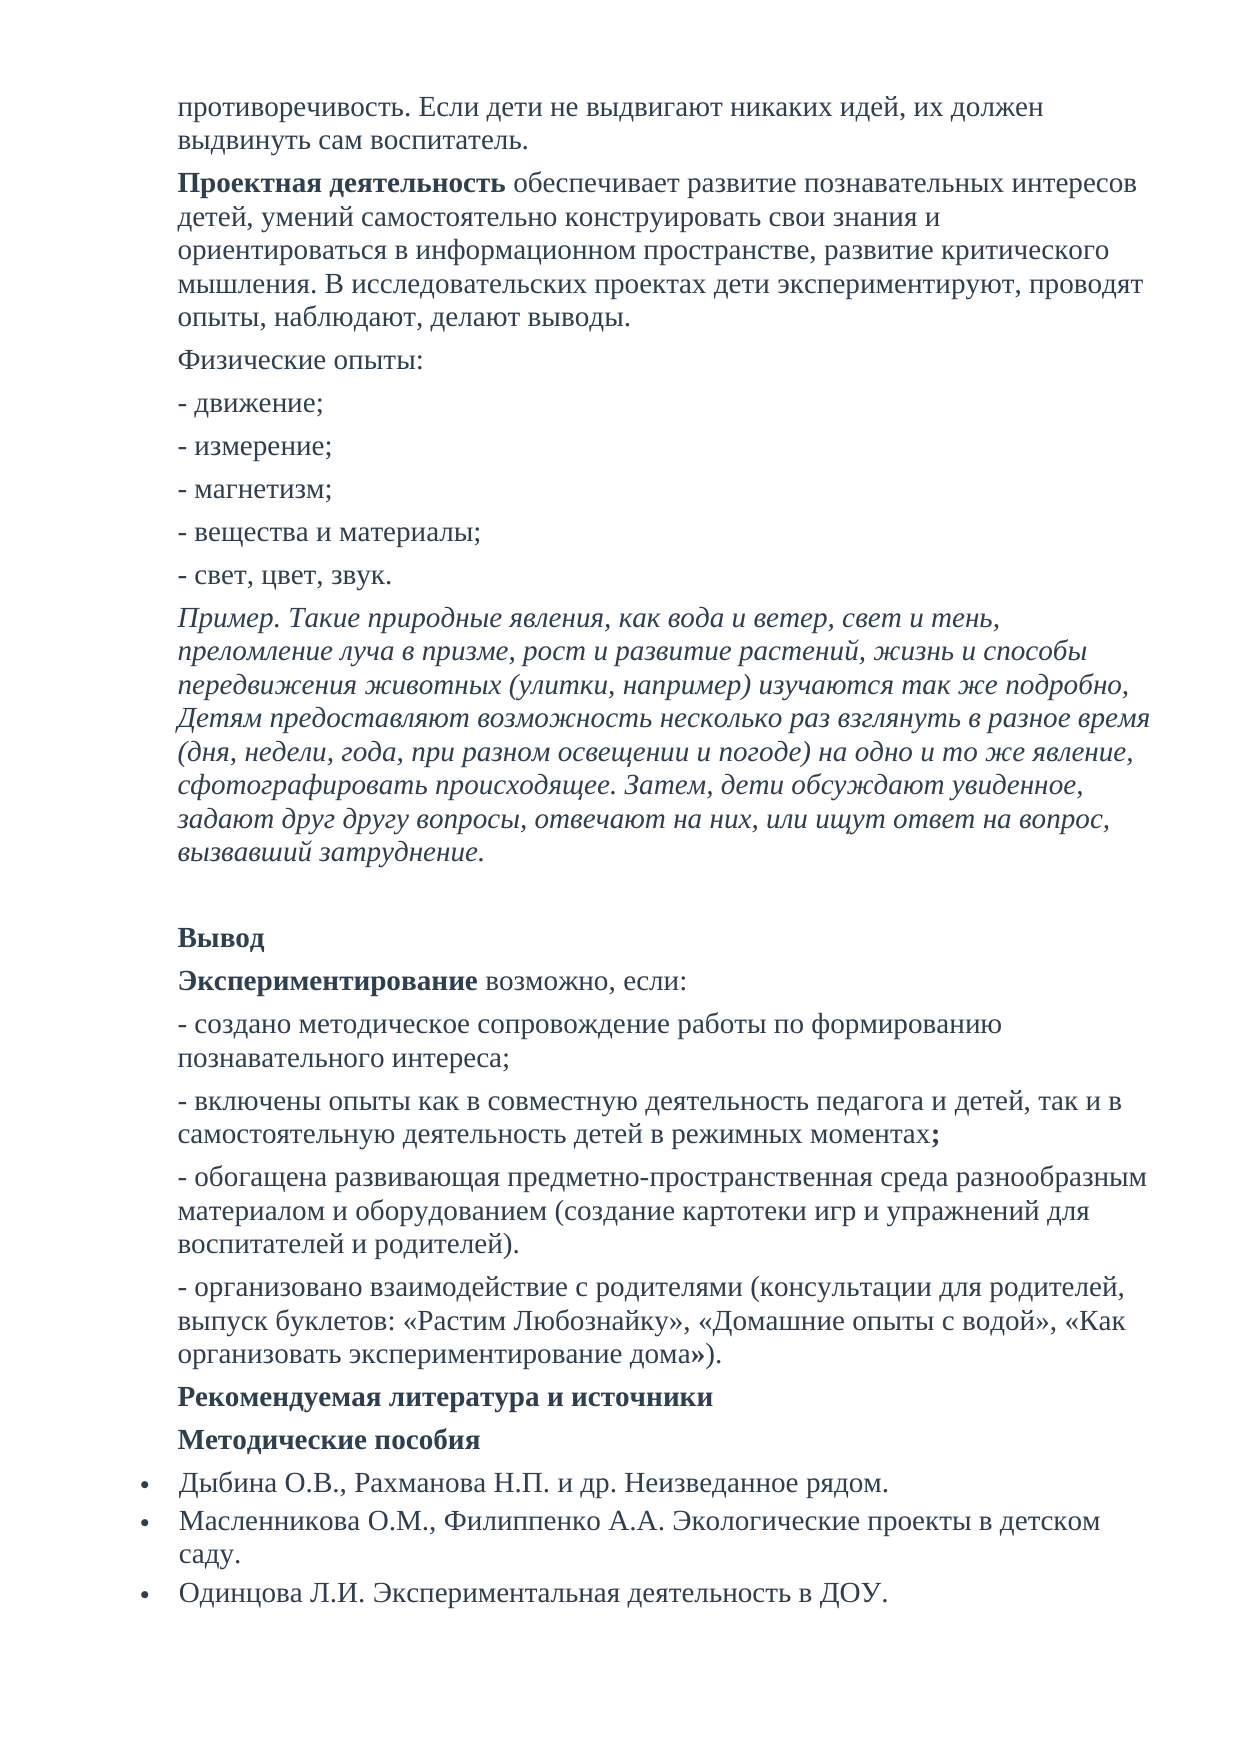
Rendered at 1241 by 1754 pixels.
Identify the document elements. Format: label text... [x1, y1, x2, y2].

text - создано методическое сопровождение работы по формированию познавательного интереса; [177, 1006, 1152, 1073]
text - свет, цвет, звук. [177, 557, 1152, 590]
text Пример. Такие природные явления, как вода и ветер, свет и тень, преломление луча в призме, рост и развитие растений, жизнь и способы передвижения животных (улитки, например) изучаются так же подробно, Детям предоставляют возможность несколько раз взглянуть в разное время (дня, недели, года, при разном освещении и погоде) на одно и то же явление, сфотографировать происходящее. Затем, дети обсуждают увиденное, задают друг другу вопросы, отвечают на них, или ищут ответ на вопрос, вызвавший затруднение. [177, 600, 1152, 868]
list Масленникова О.М., Филиппенко А.А. Экологические проекты в детском саду. [141, 1503, 1152, 1570]
text Вывод [177, 920, 1152, 954]
text Рекомендуемая литература и источники [177, 1379, 1152, 1413]
text - магнетизм; [177, 471, 1152, 504]
text - обогащена развивающая предметно-пространственная среда разнообразным материалом и оборудованием (создание картотеки игр и упражнений для воспитателей и родителей). [177, 1159, 1152, 1260]
text - вещества и материалы; [177, 514, 1152, 547]
text - организовано взаимодействие с родителями (консультации для родителей, выпуск буклетов: «Растим Любознайку», «Домашние опыты с водой», «Как организовать экспериментирование дома»). [177, 1269, 1152, 1370]
list Одинцова Л.И. Экспериментальная деятельность в ДОУ. [141, 1575, 1152, 1608]
text Экспериментирование возможно, если: [177, 963, 1152, 997]
text - движение; [177, 385, 1152, 419]
text Проектная деятельность обеспечивает развитие познавательных интересов детей, умений самостоятельно конструировать свои знания и ориентироваться в информационном пространстве, развитие критического мышления. В исследовательских проектах дети экспериментируют, проводят опыты, наблюдают, делают выводы. [177, 165, 1152, 333]
text противоречивость. Если дети не выдвигают никаких идей, их должен выдвинуть сам воспитатель. [177, 89, 1152, 156]
text - включены опыты как в совместную деятельность педагога и детей, так и в самостоятельную деятельность детей в режимных моментах; [177, 1083, 1152, 1150]
text Методические пособия [177, 1422, 1152, 1456]
text - измерение; [177, 428, 1152, 462]
text Физические опыты: [177, 342, 1152, 376]
list Дыбина О.В., Рахманова Н.П. и др. Неизведанное рядом. [141, 1465, 1152, 1498]
